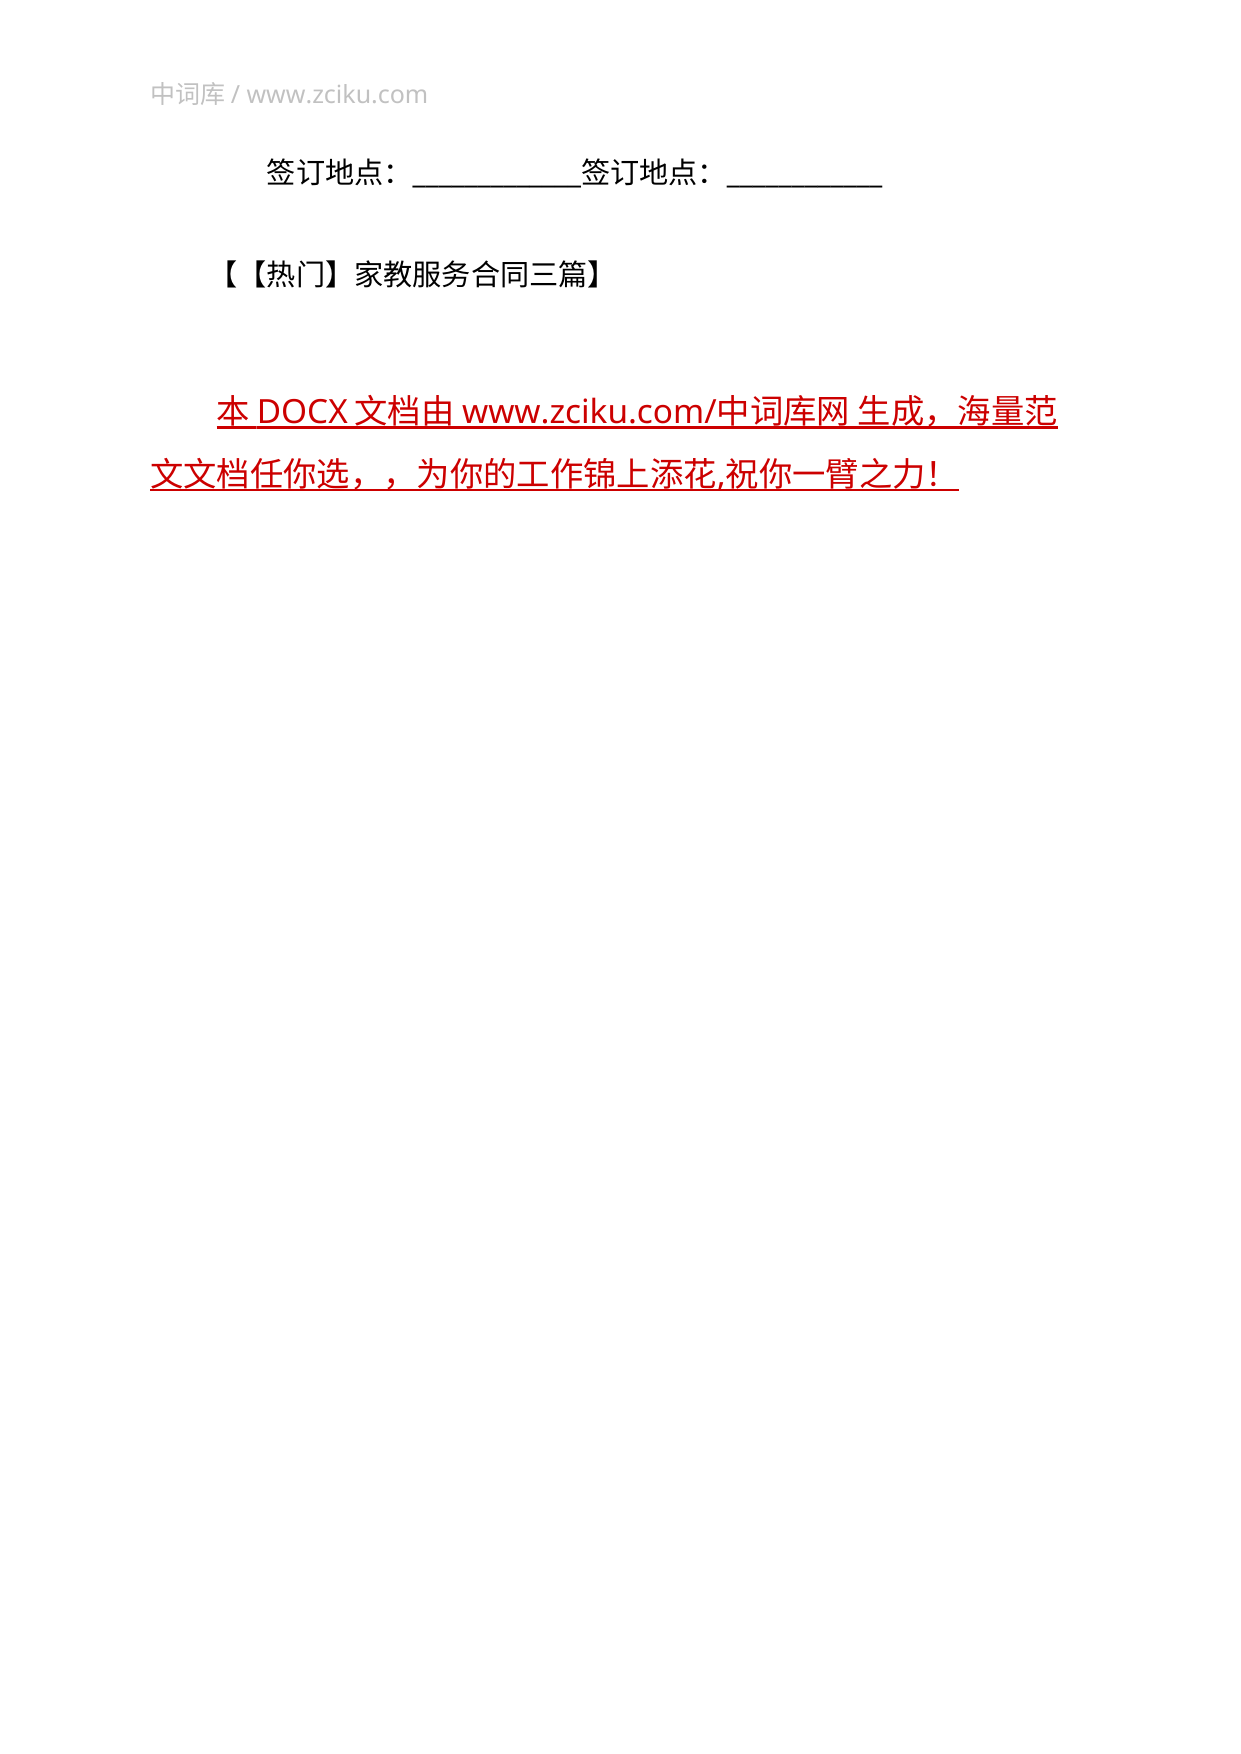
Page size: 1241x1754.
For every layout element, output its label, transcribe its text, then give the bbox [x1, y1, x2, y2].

text 【【热门】家教服务合同三篇】 [150, 252, 1090, 294]
text 签订地点：_____________签订地点：____________ [150, 150, 1090, 192]
text 本DOCX文档由 www.zciku.com/中词库网 生成，海量范文文档任你选，，为你的工作锦上添花,祝你一臂之力！ [150, 385, 1090, 496]
